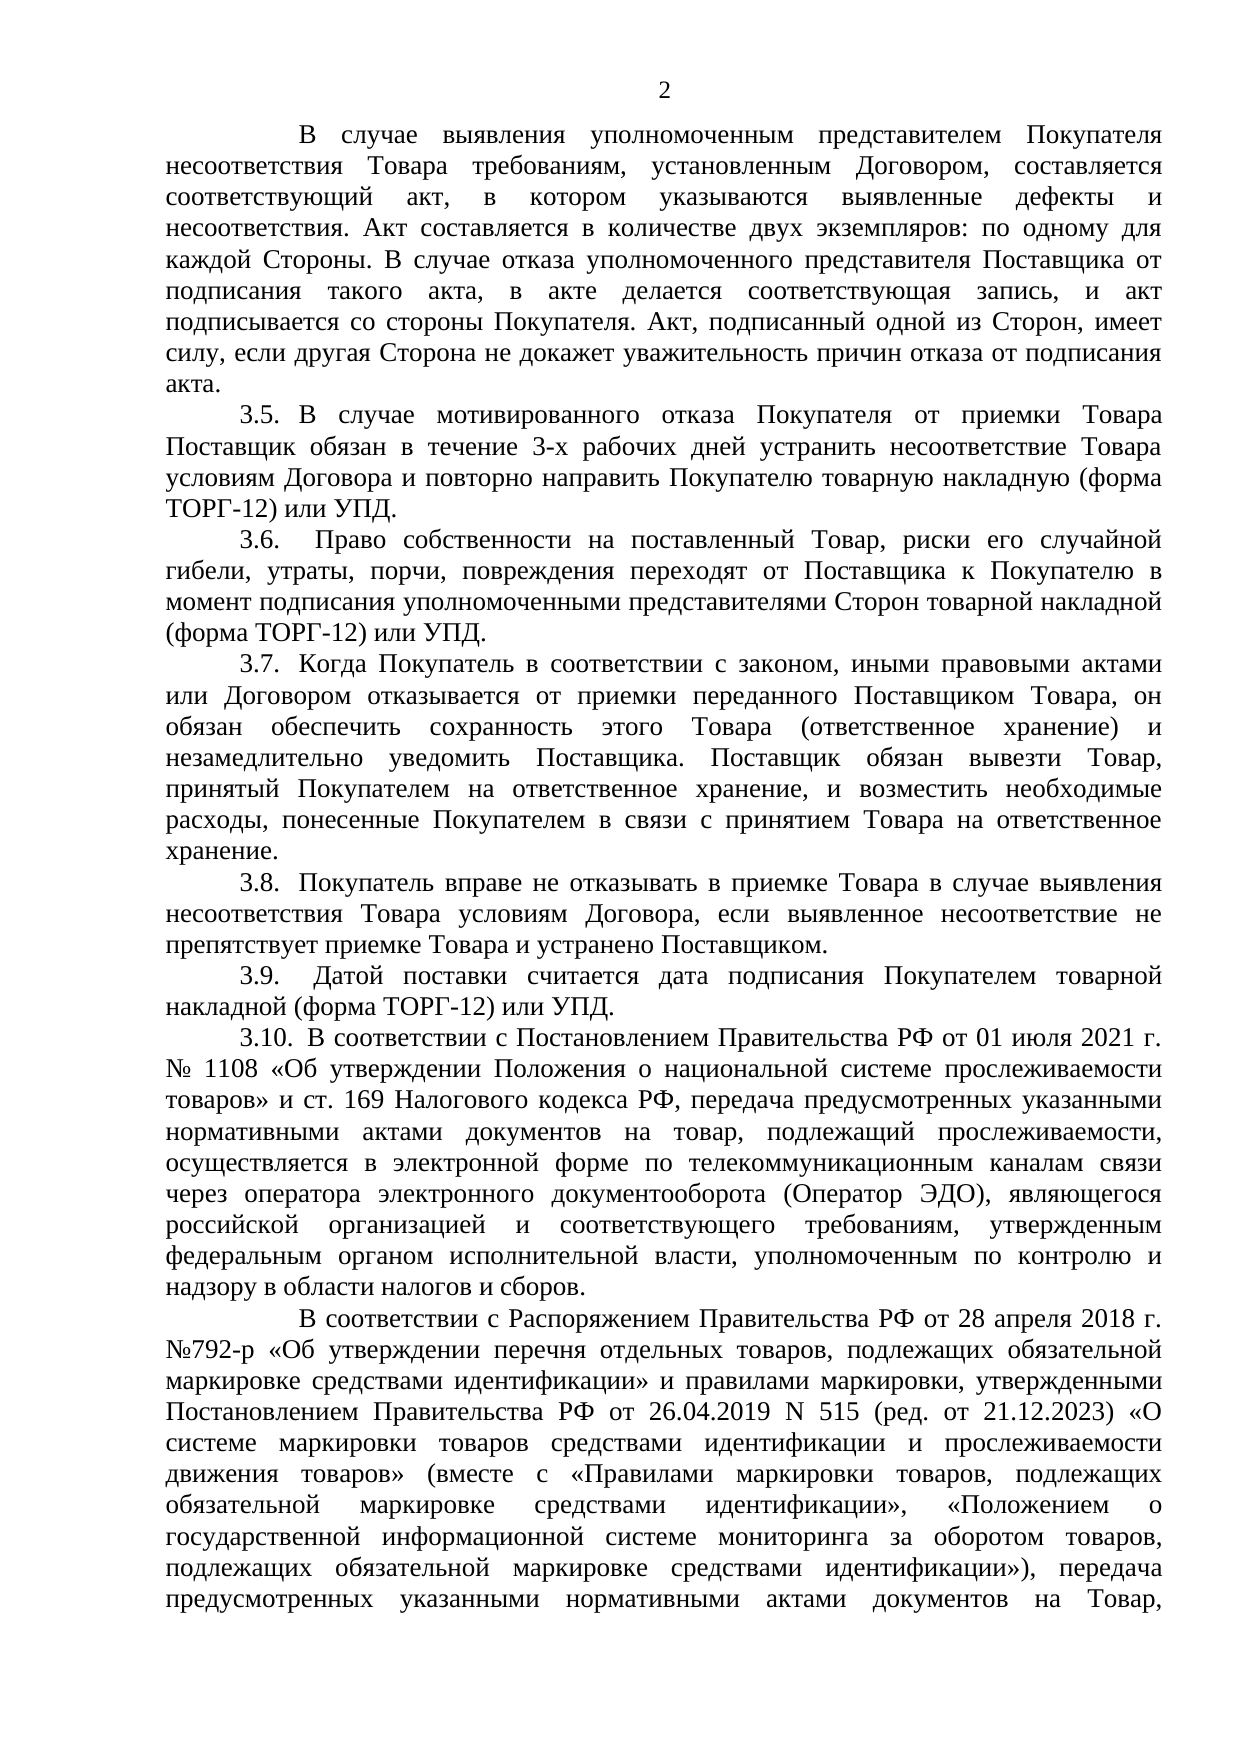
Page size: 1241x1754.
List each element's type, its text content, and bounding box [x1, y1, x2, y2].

list Когда Покупатель в соответствии с законом, иными правовыми актами или Договором отказывается от приемки переданного Поставщиком Товара, он обязан обеспечить сохранность этого Товара (ответственное хранение) и незамедлительно уведомить Поставщика. Поставщик обязан вывезти Товар, принятый Покупателем на ответственное хранение, и возместить необходимые расходы, понесенные Покупателем в связи с принятием Товара на ответственное хранение. [165, 648, 1163, 866]
list В случае мотивированного отказа Покупателя от приемки Товара Поставщик обязан в течение 3-х рабочих дней устранить несоответствие Товара условиям Договора и повторно направить Покупателю товарную накладную (форма ТОРГ-12) или УПД. [165, 398, 1163, 523]
list В соответствии с Постановлением Правительства РФ от 01 июля 2021 г. № 1108 «Об утверждении Положения о национальной системе прослеживаемости товаров» и ст. 169 Налогового кодекса РФ, передача предусмотренных указанными нормативными актами документов на товар, подлежащий прослеживаемости, осуществляется в электронной форме по телекоммуникационным каналам связи через оператора электронного документооборота (Оператор ЭДО), являющегося российской организацией и соответствующего требованиям, утвержденным федеральным органом исполнительной власти, уполномоченным по контролю и надзору в области налогов и сборов. [165, 1021, 1163, 1302]
text В случае выявления уполномоченным представителем Покупателя несоответствия Товара требованиям, установленным Договором, составляется соответствующий акт, в котором указываются выявленные дефекты и несоответствия. Акт составляется в количестве двух экземпляров: по одному для каждой Стороны. В случае отказа уполномоченного представителя Поставщика от подписания такого акта, в акте делается соответствующая запись, и акт подписывается со стороны Покупателя. Акт, подписанный одной из Сторон, имеет силу, если другая Сторона не докажет уважительность причин отказа от подписания акта. [165, 118, 1163, 398]
list Право собственности на поставленный Товар, риски его случайной гибели, утраты, порчи, повреждения переходят от Поставщика к Покупателю в момент подписания уполномоченными представителями Сторон товарной накладной (форма ТОРГ-12) или УПД. [165, 523, 1163, 648]
list Датой поставки считается дата подписания Покупателем товарной накладной (форма ТОРГ-12) или УПД. [165, 959, 1163, 1021]
list Покупатель вправе не отказывать в приемке Товара в случае выявления несоответствия Товара условиям Договора, если выявленное несоответствие не препятствует приемке Товара и устранено Поставщиком. [165, 866, 1163, 959]
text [165, 1302, 1163, 1613]
